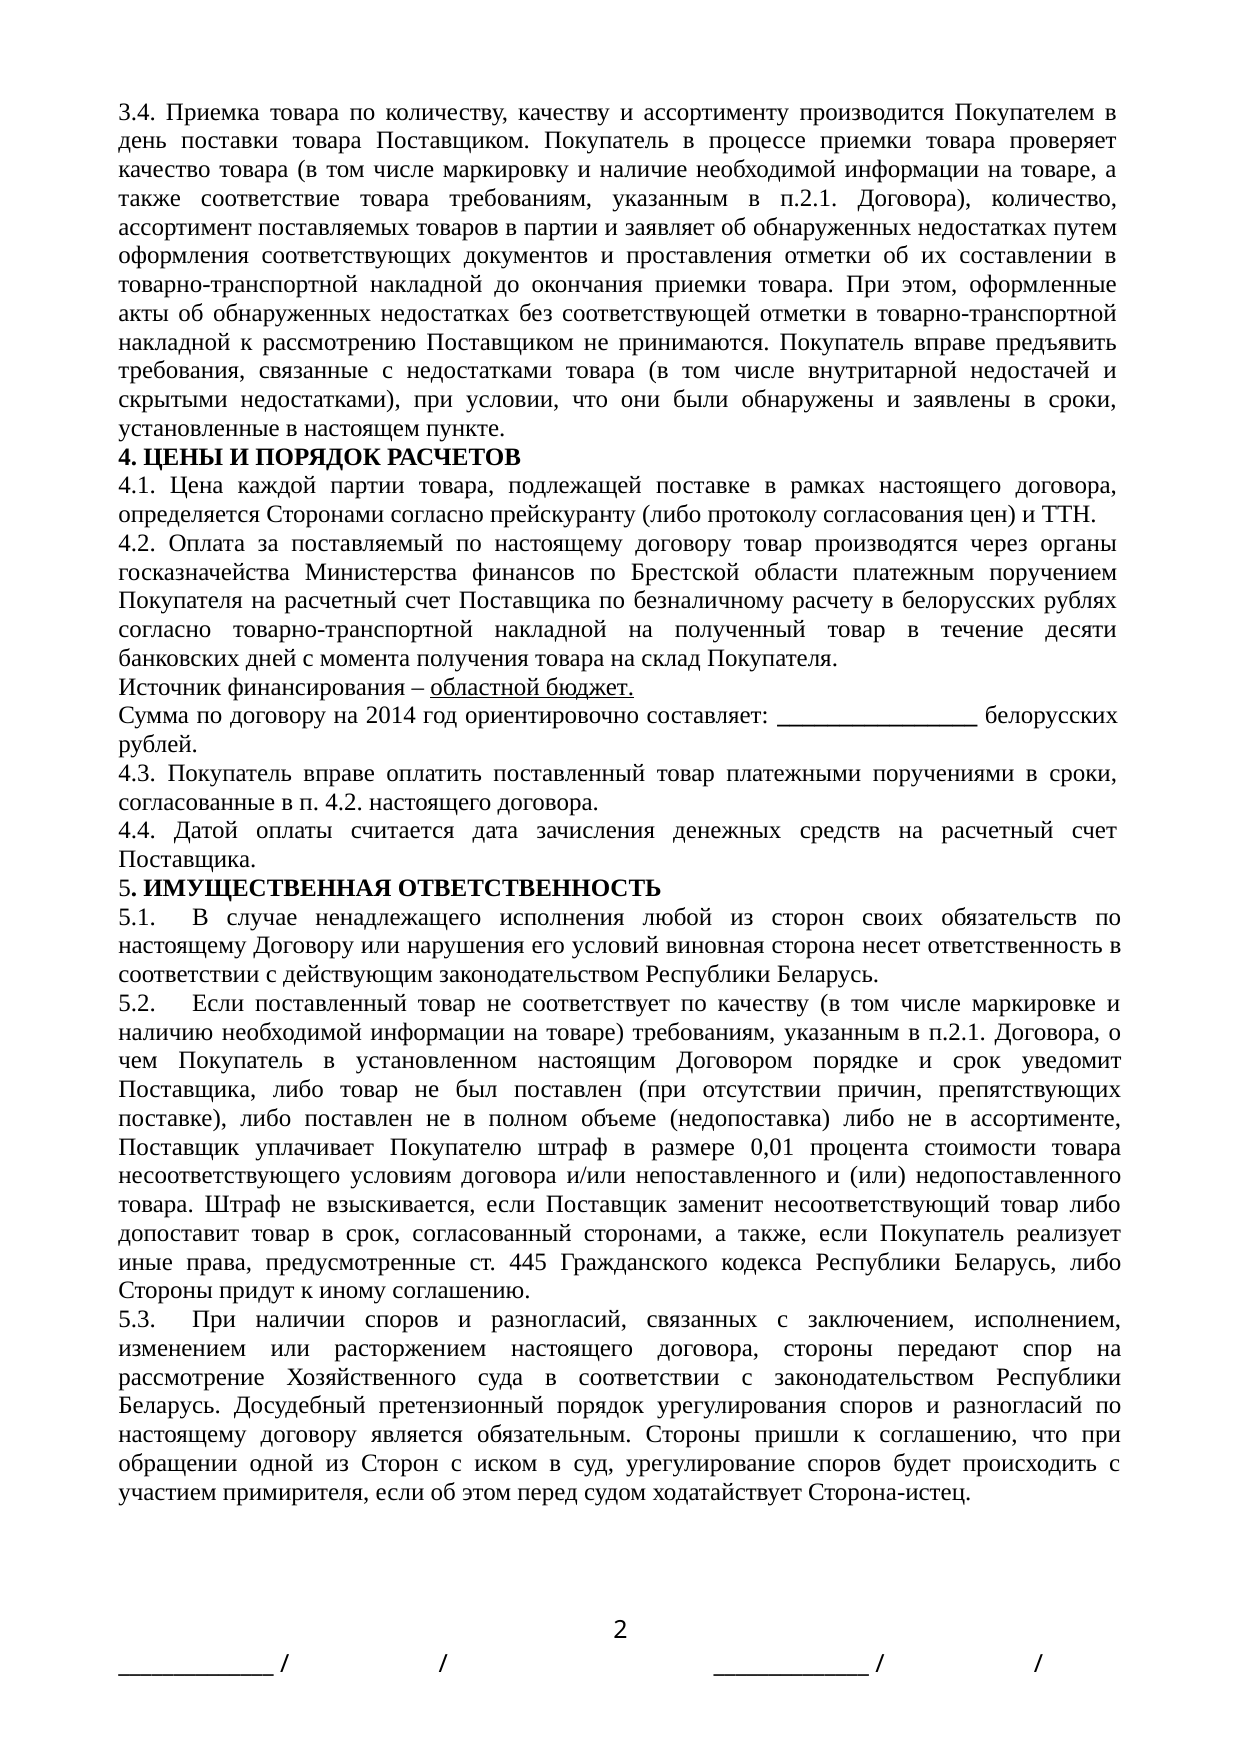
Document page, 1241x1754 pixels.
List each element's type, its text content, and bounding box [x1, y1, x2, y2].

text 5. ИМУЩЕСТВЕННАЯ ОТВЕТСТВЕННОСТЬ [118, 873, 1122, 902]
text 4. ЦЕНЫ И ПОРЯДОК РАСЧЕТОВ [118, 442, 1122, 471]
list В случае ненадлежащего исполнения любой из сторон своих обязательств по настоящему Договору или нарушения его условий виновная сторона несет ответственность в соответствии с действующим законодательством Республики Беларусь. [118, 902, 1122, 988]
text 4.3. Покупатель вправе оплатить поставленный товар платежными поручениями в сроки, согласованные в п. 4.2. настоящего договора. [118, 758, 1118, 816]
text 4.1. Цена каждой партии товара, подлежащей поставке в рамках настоящего договора, определяется Сторонами согласно прейскуранту (либо протоколу согласования цен) и ТТН. [118, 471, 1118, 528]
text 3.4. Приемка товара по количеству, качеству и ассортименту производится Покупателем в день поставки товара Поставщиком. Покупатель в процессе приемки товара проверяет качество товара (в том числе маркировку и наличие необходимой информации на товаре, а также соответствие товара требованиям, указанным в п.2.1. Договора), количество, ассортимент поставляемых товаров в партии и заявляет об обнаруженных недостатках путем оформления соответствующих документов и проставления отметки об их составлении в товарно-транспортной накладной до окончания приемки товара. При этом, оформленные акты об обнаруженных недостатках без соответствующей отметки в товарно-транспортной накладной к рассмотрению Поставщиком не принимаются. Покупатель вправе предъявить требования, связанные с недостатками товара (в том числе внутритарной недостачей и скрытыми недостатками), при условии, что они были обнаружены и заявлены в сроки, установленные в настоящем пункте. [118, 97, 1118, 442]
text Сумма по договору на 2014 год ориентировочно составляет: ________________ белорусских рублей. [118, 701, 1118, 758]
text 4.2. Оплата за поставляемый по настоящему договору товар производятся через органы госказначейства Министерства финансов по Брестской области платежным поручением Покупателя на расчетный счет Поставщика по безналичному расчету в белорусских рублях согласно товарно-транспортной накладной на полученный товар в течение десяти банковских дней с момента получения товара на склад Покупателя. [118, 528, 1118, 672]
text 4.4. Датой оплаты считается дата зачисления денежных средств на расчетный счет Поставщика. [118, 816, 1118, 873]
text Источник финансирования – областной бюджет. [118, 672, 1118, 701]
list При наличии споров и разногласий, связанных с заключением, исполнением, изменением или расторжением настоящего договора, стороны передают спор на рассмотрение Хозяйственного суда в соответствии с законодательством Республики Беларусь. Досудебный претензионный порядок урегулирования споров и разногласий по настоящему договору является обязательным. Стороны пришли к соглашению, что при обращении одной из Сторон с иском в суд, урегулирование споров будет происходить с участием примирителя, если об этом перед судом ходатайствует Сторона-истец. [118, 1304, 1122, 1506]
list Если поставленный товар не соответствует по качеству (в том числе маркировке и наличию необходимой информации на товаре) требованиям, указанным в п.2.1. Договора, о чем Покупатель в установленном настоящим Договором порядке и срок уведомит Поставщика, либо товар не был поставлен (при отсутствии причин, препятствующих поставке), либо поставлен не в полном объеме (недопоставка) либо не в ассортименте, Поставщик уплачивает Покупателю штраф в размере 0,01 процента стоимости товара несоответствующего условиям договора и/или непоставленного и (или) недопоставленного товара. Штраф не взыскивается, если Поставщик заменит несоответствующий товар либо допоставит товар в срок, согласованный сторонами, а также, если Покупатель реализует иные права, предусмотренные ст. 445 Гражданского кодекса Республики Беларусь, либо Стороны придут к иному соглашению. [118, 988, 1122, 1304]
